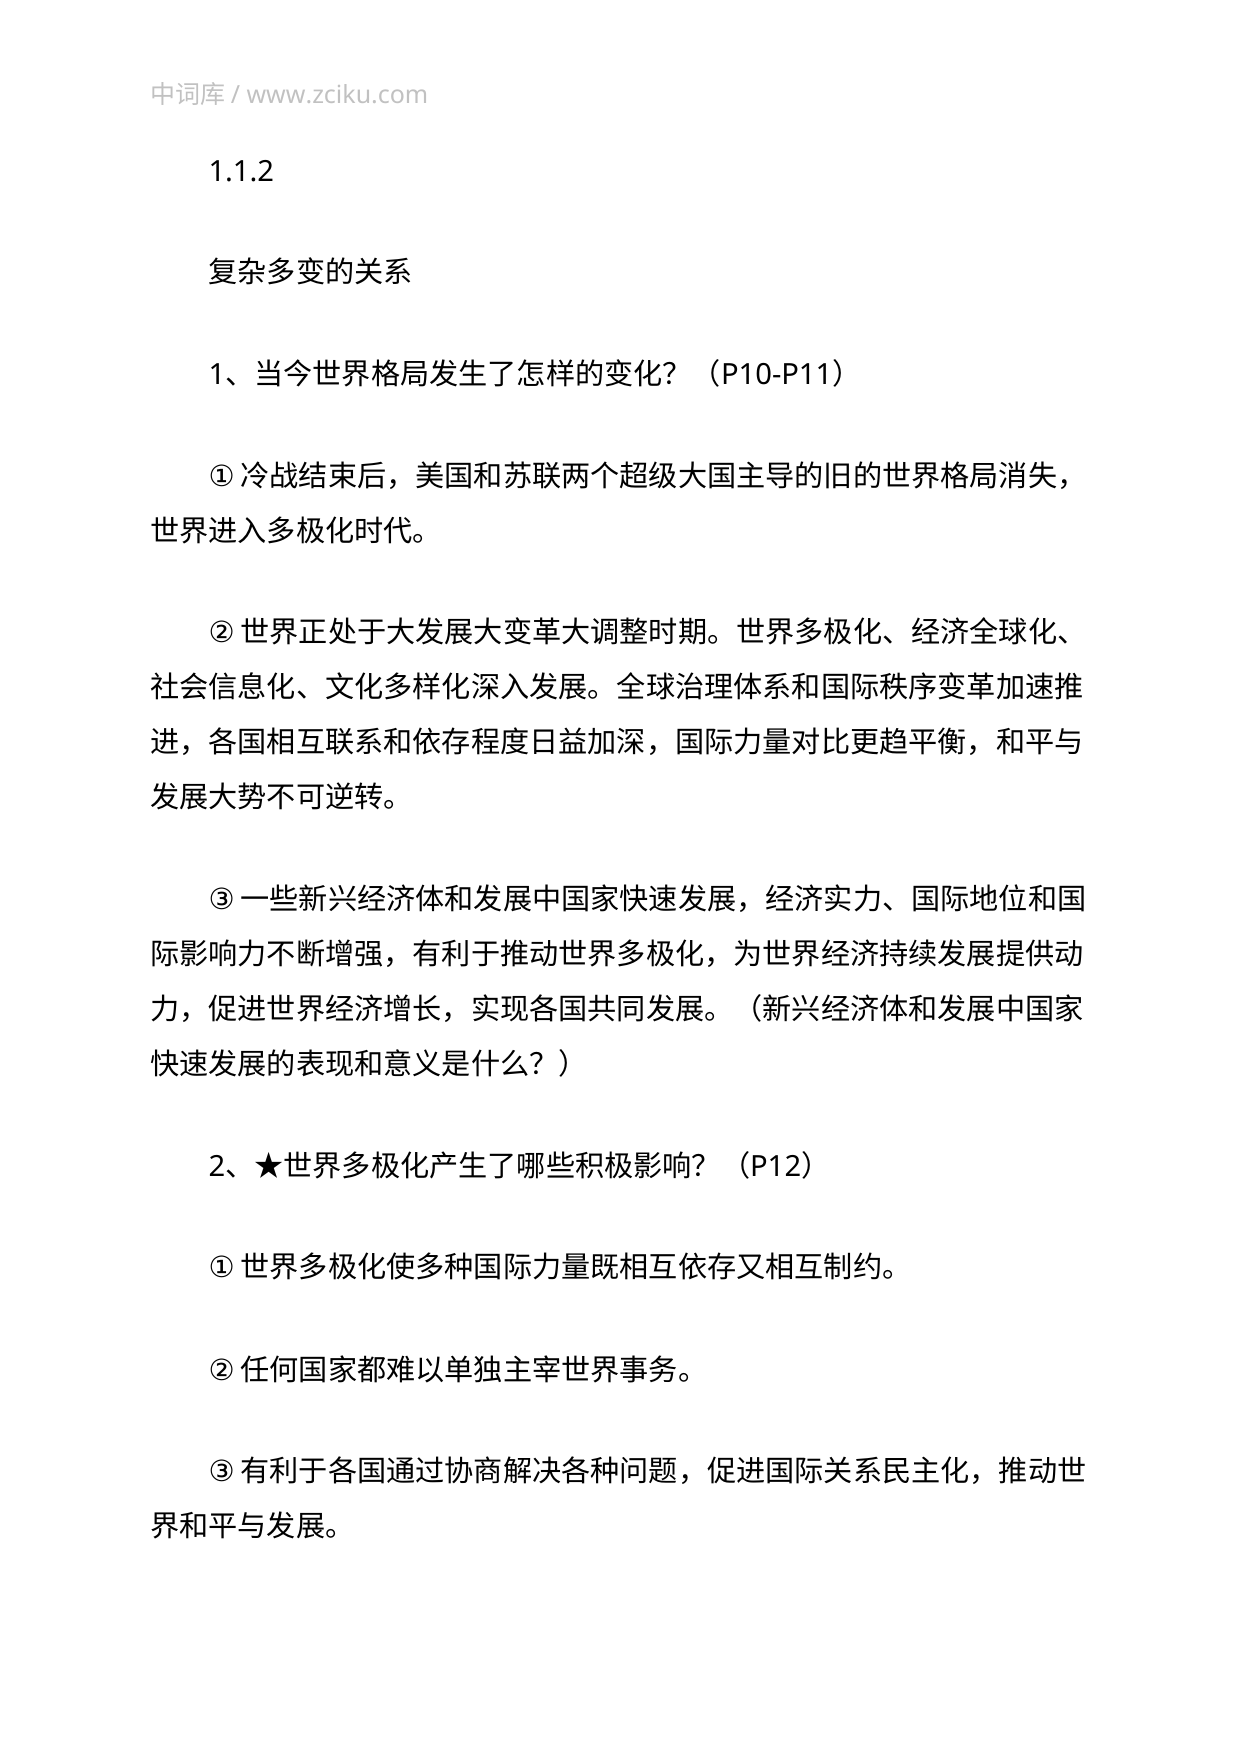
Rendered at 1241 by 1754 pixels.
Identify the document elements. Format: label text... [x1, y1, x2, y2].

text 复杂多变的关系 [150, 248, 1090, 291]
text ③有利于各国通过协商解决各种问题，促进国际关系民主化，推动世界和平与发展。 [150, 1448, 1090, 1545]
text ③一些新兴经济体和发展中国家快速发展，经济实力、国际地位和国际影响力不断增强，有利于推动世界多极化，为世界经济持续发展提供动力，促进世界经济增长，实现各国共同发展。（新兴经济体和发展中国家快速发展的表现和意义是什么？） [150, 876, 1090, 1083]
text 2、★世界多极化产生了哪些积极影响？（P12） [150, 1142, 1090, 1184]
text 1.1.2 [150, 150, 1090, 190]
text ②世界正处于大发展大变革大调整时期。世界多极化、经济全球化、社会信息化、文化多样化深入发展。全球治理体系和国际秩序变革加速推进，各国相互联系和依存程度日益加深，国际力量对比更趋平衡，和平与发展大势不可逆转。 [150, 609, 1090, 816]
text 1、当今世界格局发生了怎样的变化？（P10-P11） [150, 350, 1090, 393]
text ②任何国家都难以单独主宰世界事务。 [150, 1346, 1090, 1388]
text ①冷战结束后，美国和苏联两个超级大国主导的旧的世界格局消失，世界进入多极化时代。 [150, 452, 1090, 549]
text ①世界多极化使多种国际力量既相互依存又相互制约。 [150, 1244, 1090, 1286]
